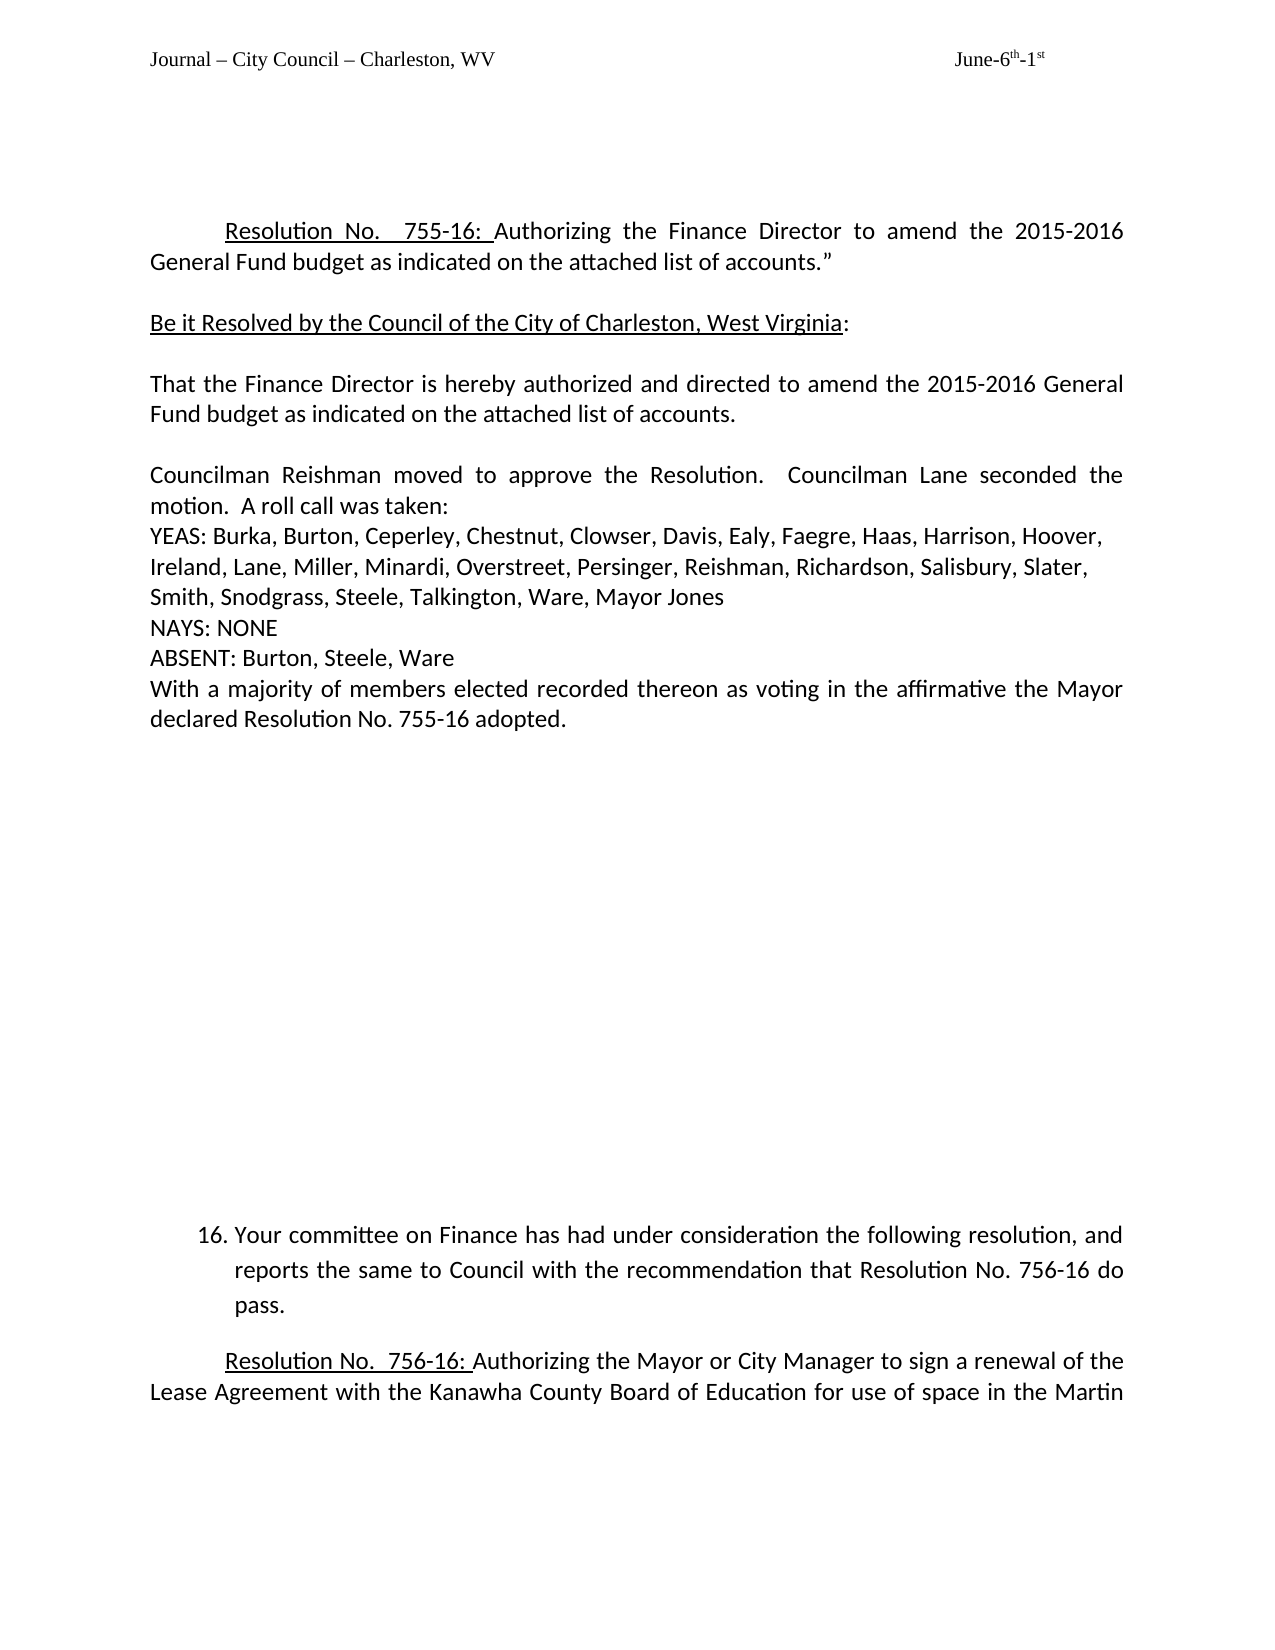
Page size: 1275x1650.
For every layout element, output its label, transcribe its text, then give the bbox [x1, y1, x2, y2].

text Resolution No. 755-16: Authorizing the Finance Director to amend the 2015-2016 General Fund budget as indicated on the attached list of accounts.” [150, 215, 1125, 276]
text With a majority of members elected recorded thereon as voting in the affirmative the Mayor declared Resolution No. 755-16 adopted. [150, 673, 1125, 734]
text YEAS: Burka, Burton, Ceperley, Chestnut, Clowser, Davis, Ealy, Faegre, Haas, Harrison, Hoover, Ireland, Lane, Miller, Minardi, Overstreet, Persinger, Reishman, Richardson, Salisbury, Slater, Smith, Snodgrass, Steele, Talkington, Ware, Mayor Jones [150, 521, 1125, 612]
text ABSENT: Burton, Steele, Ware [150, 643, 1125, 673]
list Your committee on Finance has had under consideration the following resolution, and reports the same to Council with the recommendation that Resolution No. 756-16 do pass. [197, 1220, 1125, 1320]
text Councilman Reishman moved to approve the Resolution. Councilman Lane seconded the motion. A roll call was taken: [150, 459, 1125, 521]
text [150, 1346, 1125, 1407]
text That the Finance Director is hereby authorized and directed to amend the 2015-2016 General Fund budget as indicated on the attached list of accounts. [150, 368, 1125, 429]
text Be it Resolved by the Council of the City of Charleston, West Virginia: [150, 307, 1125, 337]
text NAYS: NONE [150, 612, 1125, 643]
